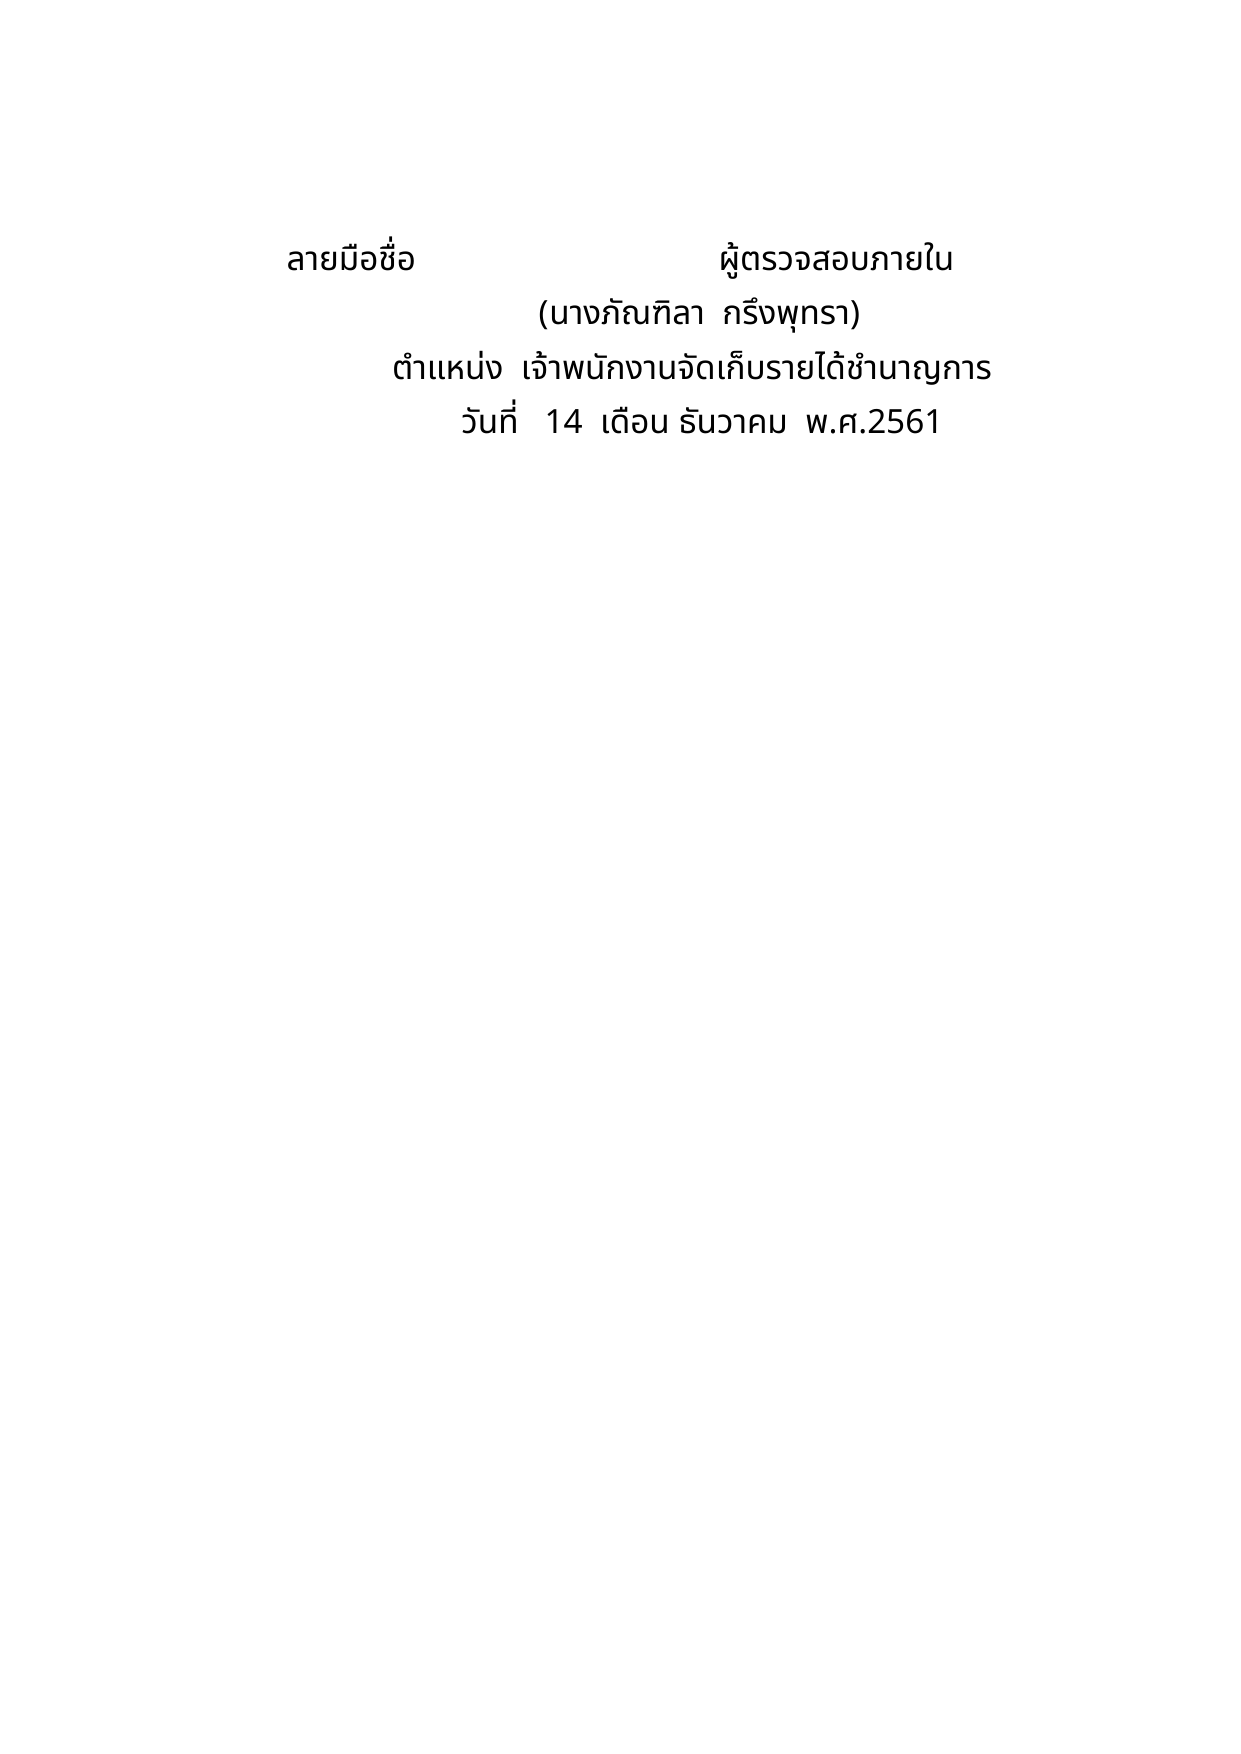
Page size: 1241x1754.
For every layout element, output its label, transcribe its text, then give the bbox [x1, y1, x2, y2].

text ลายมือชื่อ ผู้ตรวจสอบภายใน [89, 235, 1152, 285]
text วันที่ 14 เดือน ธันวาคม พ.ศ.2561 [89, 398, 1152, 449]
text ตำแหน่ง เจ้าพนักงานจัดเก็บรายได้ชำนาญการ [89, 344, 1152, 394]
text (นางภัณฑิลา กรึงพุทรา) [89, 289, 1152, 340]
